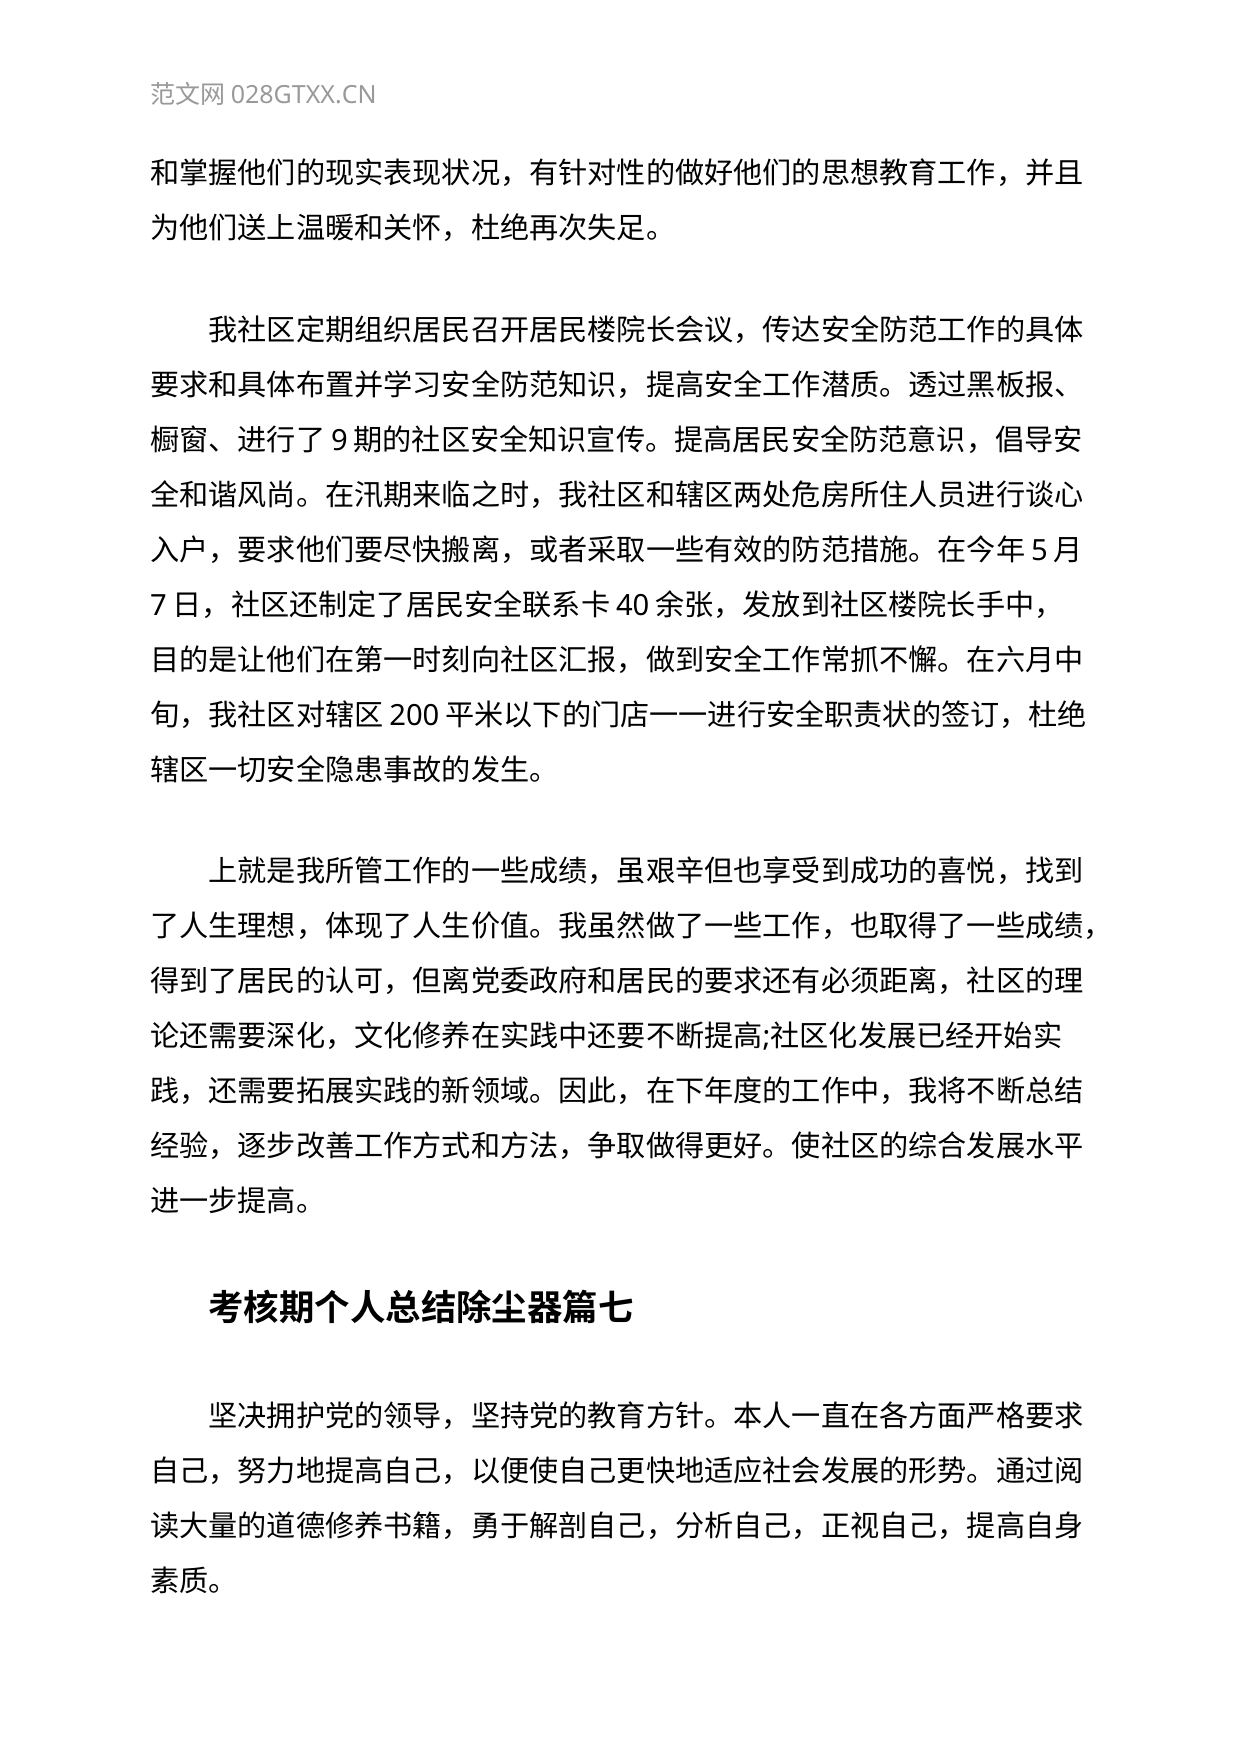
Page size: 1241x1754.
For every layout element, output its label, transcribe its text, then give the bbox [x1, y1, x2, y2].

text 坚决拥护党的领导，坚持党的教育方针。本人一直在各方面严格要求自己，努力地提高自己，以便使自己更快地适应社会发展的形势。通过阅读大量的道德修养书籍，勇于解剖自己，分析自己，正视自己，提高自身素质。 [150, 1393, 1090, 1600]
text 考核期个人总结除尘器篇七 [150, 1279, 1090, 1331]
text 我社区定期组织居民召开居民楼院长会议，传达安全防范工作的具体要求和具体布置并学习安全防范知识，提高安全工作潜质。透过黑板报、橱窗、进行了9期的社区安全知识宣传。提高居民安全防范意识，倡导安全和谐风尚。在汛期来临之时，我社区和辖区两处危房所住人员进行谈心入户，要求他们要尽快搬离，或者采取一些有效的防范措施。在今年5月7日，社区还制定了居民安全联系卡40余张，发放到社区楼院长手中，目的是让他们在第一时刻向社区汇报，做到安全工作常抓不懈。在六月中旬，我社区对辖区200平米以下的门店一一进行安全职责状的签订，杜绝辖区一切安全隐患事故的发生。 [150, 307, 1090, 788]
text 上就是我所管工作的一些成绩，虽艰辛但也享受到成功的喜悦，找到了人生理想，体现了人生价值。我虽然做了一些工作，也取得了一些成绩，得到了居民的认可，但离党委政府和居民的要求还有必须距离，社区的理论还需要深化，文化修养在实践中还要不断提高;社区化发展已经开始实践，还需要拓展实践的新领域。因此，在下年度的工作中，我将不断总结经验，逐步改善工作方式和方法，争取做得更好。使社区的综合发展水平进一步提高。 [150, 848, 1090, 1220]
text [150, 150, 1090, 247]
